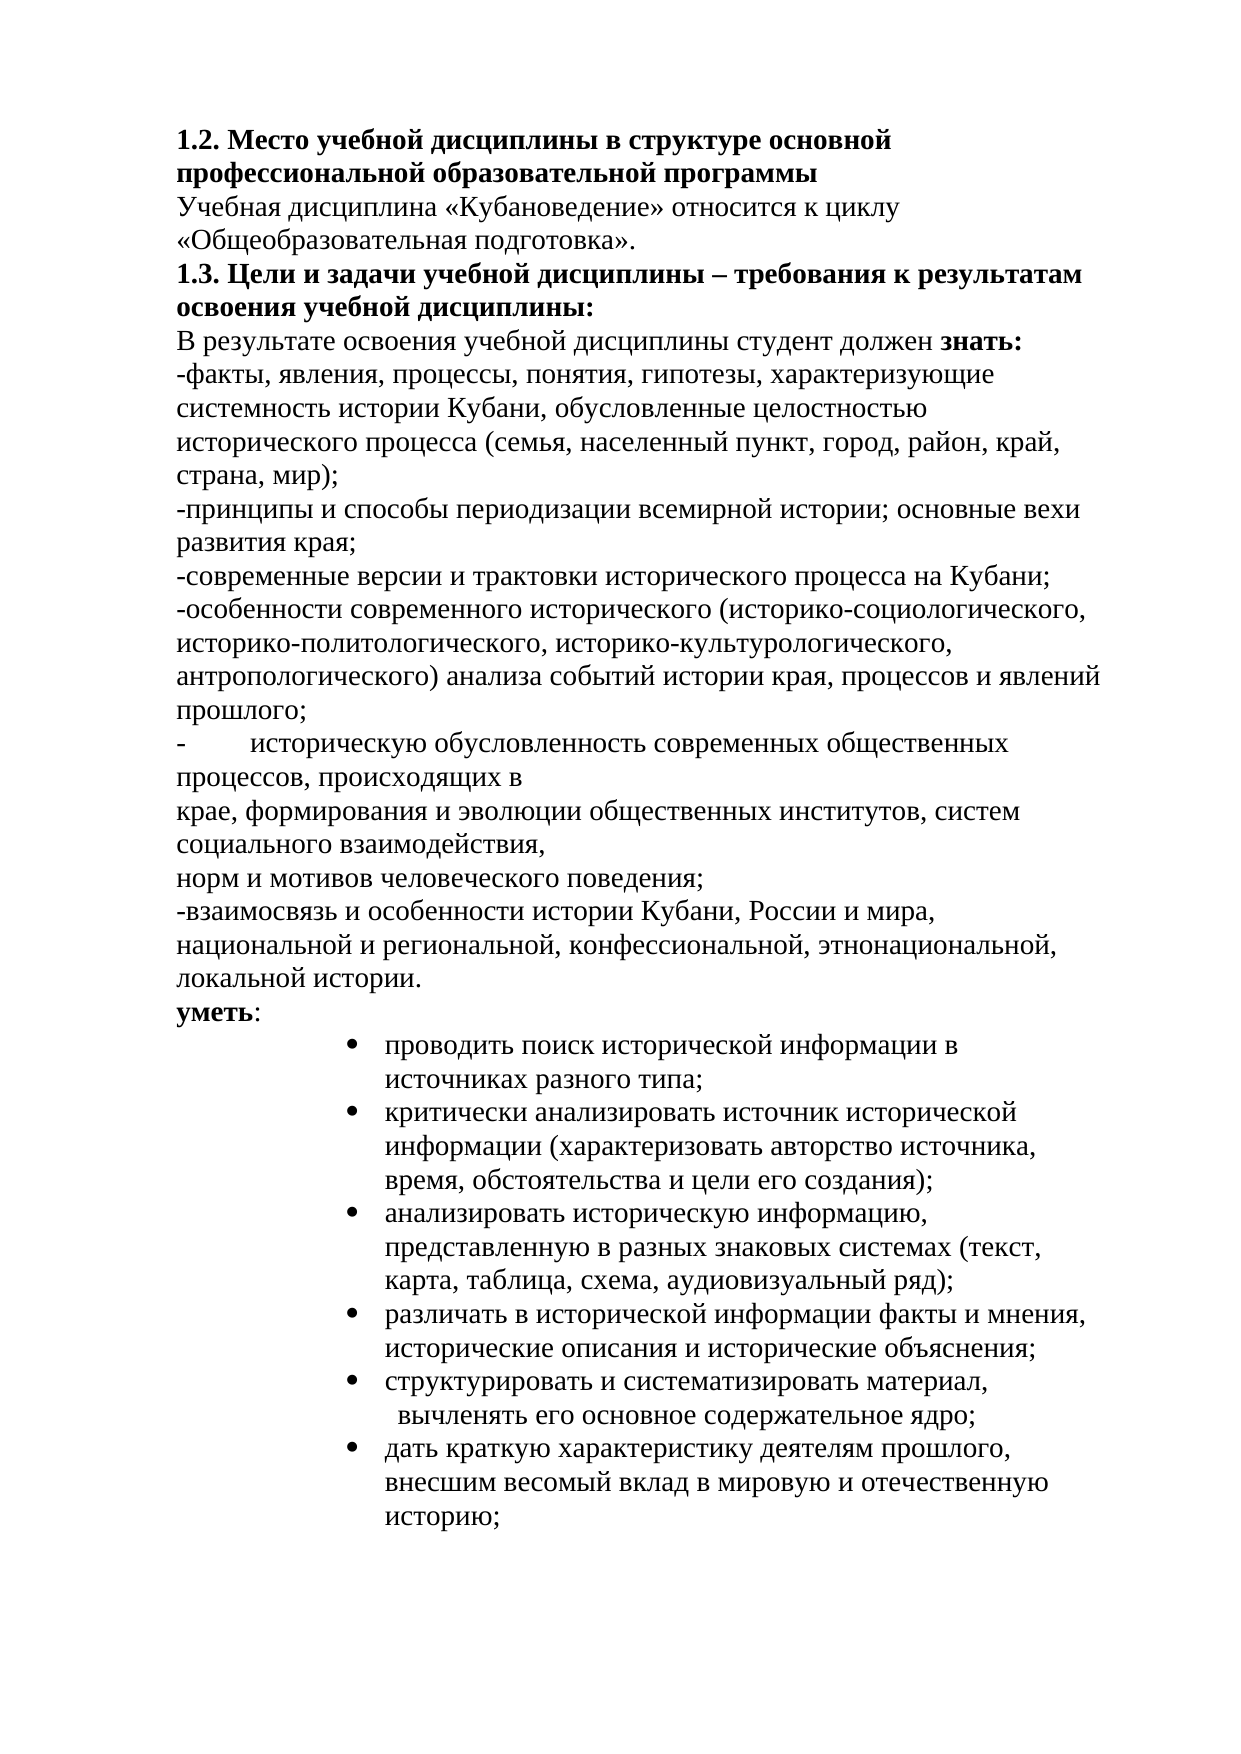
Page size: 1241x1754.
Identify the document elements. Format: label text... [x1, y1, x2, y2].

text уметь: [176, 994, 1105, 1027]
list критически анализировать источник исторической информации (характеризовать авторство источника, время, обстоятельства и цели его создания); [347, 1094, 1105, 1195]
text 1.3. Цели и задачи учебной дисциплины – требования к результатам освоения учебной дисциплины: [176, 256, 1105, 323]
text 1.2. Место учебной дисциплины в структуре основной профессиональной образовательной программы [176, 122, 1105, 189]
text -принципы и способы периодизации всемирной истории; основные вехи развития края; [176, 491, 1105, 558]
text -особенности современного исторического (историко-социологического, историко-политологического, историко-культурологического, антропологического) анализа событий истории края, процессов и явлений прошлого; [176, 591, 1105, 726]
list анализировать историческую информацию, представленную в разных знаковых системах (текст, карта, таблица, схема, аудиовизуальный ряд); [347, 1195, 1105, 1296]
text - историческую обусловленность современных общественных процессов, происходящих в крае, формирования и эволюции общественных институтов, систем социального взаимодействия, норм и мотивов человеческого поведения; [176, 726, 1105, 893]
list различать в исторической информации факты и мнения, исторические описания и исторические объяснения; [347, 1296, 1105, 1363]
text -взаимосвязь и особенности истории Кубани, России и мира, национальной и региональной, конфессиональной, этнонациональной, локальной истории. [176, 893, 1105, 994]
text -факты, явления, процессы, понятия, гипотезы, характеризующие системность истории Кубани, обусловленные целостностью исторического процесса (семья, населенный пункт, город, район, край, страна, мир); [176, 357, 1105, 491]
list дать краткую характеристику деятелям прошлого, внесшим весомый вклад в мировую и отечественную историю; [347, 1430, 1105, 1531]
list структурировать и систематизировать материал, вычленять его основное содержательное ядро; [347, 1363, 1105, 1430]
text В результате освоения учебной дисциплины студент должен знать: [176, 323, 1105, 357]
list проводить поиск исторической информации в источниках разного типа; [347, 1027, 1105, 1094]
text -современные версии и трактовки исторического процесса на Кубани; [176, 558, 1105, 591]
text Учебная дисциплина «Кубановедение» относится к циклу «Общеобразовательная подготовка». [176, 189, 1105, 256]
